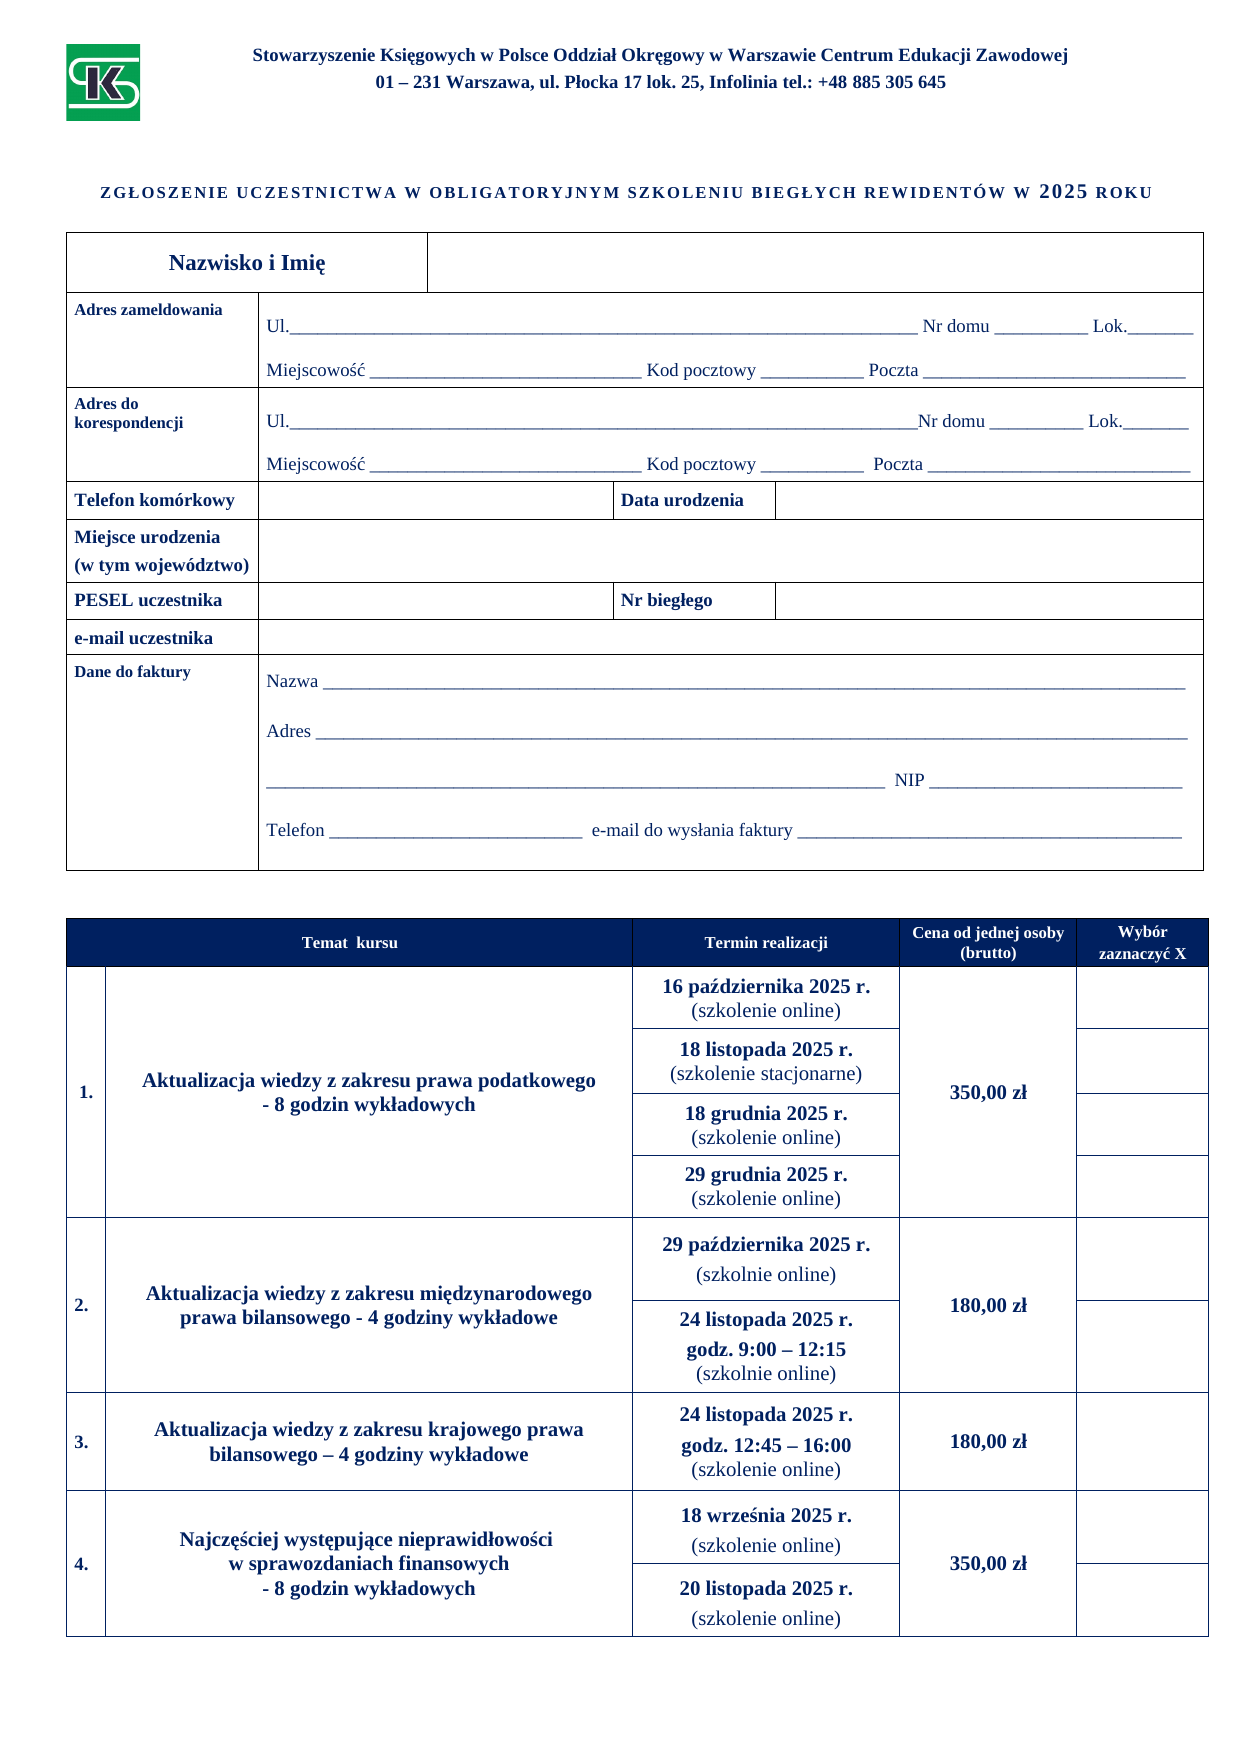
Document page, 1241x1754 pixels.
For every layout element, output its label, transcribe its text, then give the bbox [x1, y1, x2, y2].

picture [65, 44, 140, 120]
table_cell Miejsce urodzenia (w tym województwo) [67, 520, 258, 582]
table_cell 180,00 zł [900, 1218, 1076, 1392]
table_cell [776, 482, 1203, 519]
table_cell Aktualizacja wiedzy z zakresu krajowego prawa bilansowego – 4 godziny wykładowe [106, 1393, 632, 1490]
table_cell 180,00 zł [900, 1393, 1076, 1490]
table_cell [1077, 1218, 1208, 1299]
table_cell Nazwa ____________________________________________________________________________________________ Adres _____________________________________________________________________________________________ __________________________________________________________________ NIP ___________________________ Telefon ___________________________ e-mail do wysłania faktury _________________________________________ [259, 655, 1203, 870]
table_cell [1077, 1393, 1208, 1490]
subtitle ZGŁOSZENIE UCZESTNICTWA W OBLIGATORYJNYM SZKOLENIU BIEGŁYCH REWIDENTÓW W 2025 ROKU [54, 178, 1198, 203]
table_cell [1077, 1094, 1208, 1155]
table_cell 18 grudnia 2025 r. (szkolenie online) [633, 1094, 899, 1155]
table_cell 2. [67, 1218, 105, 1392]
table_cell 20 listopada 2025 r. (szkolenie online) [633, 1564, 899, 1636]
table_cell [106, 1491, 632, 1636]
table_cell Aktualizacja wiedzy z zakresu prawa podatkowego - 8 godzin wykładowych [106, 967, 632, 1217]
table_cell Data urodzenia [614, 482, 775, 519]
table_cell [259, 482, 613, 519]
table_cell e-mail uczestnika [67, 620, 258, 654]
table_cell 4. [67, 1491, 105, 1636]
table_cell Adres zameldowania [67, 293, 258, 387]
table_cell [1077, 1564, 1208, 1636]
table_header Nazwisko i Imię [67, 233, 427, 292]
table_cell 29 grudnia 2025 r. (szkolenie online) [633, 1156, 899, 1217]
table_cell 24 listopada 2025 r. godz. 9:00 – 12:15 (szkolnie online) [633, 1301, 899, 1392]
table_cell Ul.___________________________________________________________________ Nr domu __________ Lok._______ Miejscowość _____________________________ Kod pocztowy ___________ Poczta ____________________________ [259, 293, 1203, 387]
table_cell Aktualizacja wiedzy z zakresu międzynarodowego prawa bilansowego - 4 godziny wykładowe [106, 1218, 632, 1392]
table_header Termin realizacji [633, 919, 899, 966]
table_header Temat kursu [67, 919, 632, 966]
table_cell 18 września 2025 r. (szkolenie online) [633, 1491, 899, 1562]
table_cell 1. [67, 967, 105, 1217]
title Stowarzyszenie Księgowych w Polsce Oddział Okręgowy w Warszawie Centrum Edukacji Zawodowej [148, 44, 1162, 66]
table_cell 16 października 2025 r. (szkolenie online) [633, 967, 899, 1028]
table_cell 350,00 zł [900, 1491, 1076, 1636]
table_header Cena od jednej osoby (brutto) [900, 919, 1076, 966]
table_cell [259, 583, 613, 619]
table_cell Ul.___________________________________________________________________Nr domu __________ Lok._______ Miejscowość _____________________________ Kod pocztowy ___________ Poczta ____________________________ [259, 388, 1203, 481]
table_cell 3. [67, 1393, 105, 1490]
table_cell [259, 520, 1203, 582]
table_cell [259, 620, 1203, 654]
table_cell 350,00 zł [900, 967, 1076, 1217]
table_cell [1077, 1156, 1208, 1217]
table_cell [1077, 967, 1208, 1028]
table_cell Nr biegłego [614, 583, 775, 619]
table_header Wybór zaznaczyć X [1077, 919, 1208, 966]
table_cell 24 listopada 2025 r. godz. 12:45 – 16:00 (szkolenie online) [633, 1393, 899, 1490]
table_cell 29 października 2025 r. (szkolnie online) [633, 1218, 899, 1299]
table_cell 18 listopada 2025 r. (szkolenie stacjonarne) [633, 1029, 899, 1093]
table_cell [776, 583, 1203, 619]
table_cell Adres do korespondencji [67, 388, 258, 481]
table_cell PESEL uczestnika [67, 583, 258, 619]
text 01 – 231 Warszawa, ul. Płocka 17 lok. 25, Infolinia tel.: +48 885 305 645 [148, 71, 1162, 93]
table_cell Telefon komórkowy [67, 482, 258, 519]
table_cell [1077, 1491, 1208, 1562]
table_cell [1077, 1029, 1208, 1093]
table_header [428, 233, 1203, 292]
table_cell [1077, 1301, 1208, 1392]
table_cell Dane do faktury [67, 655, 258, 870]
